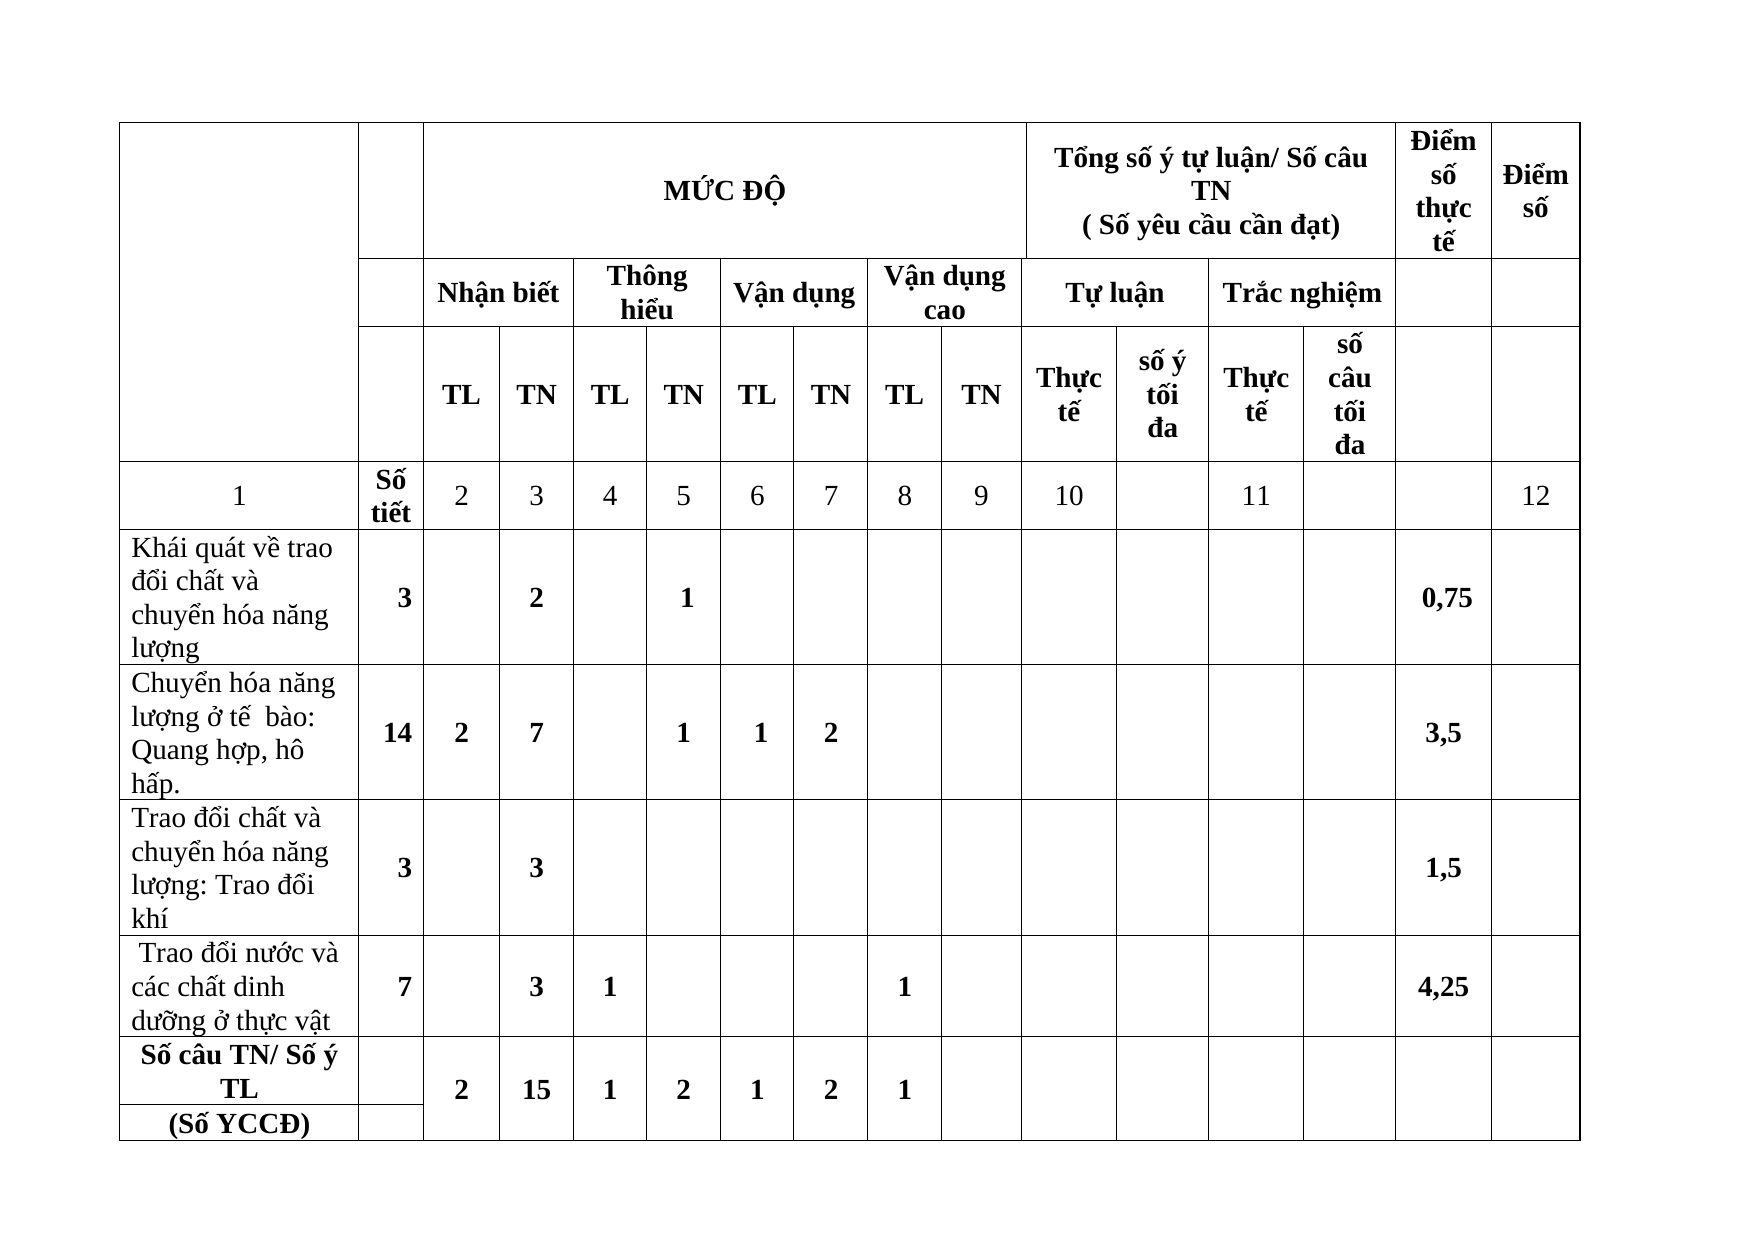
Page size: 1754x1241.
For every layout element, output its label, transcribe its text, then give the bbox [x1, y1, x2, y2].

table_cell 0,75 [1396, 530, 1491, 664]
table_header [120, 123, 358, 461]
table_cell [1492, 665, 1579, 799]
table_cell Thực tế [1209, 327, 1303, 461]
table_cell [574, 530, 646, 664]
table_cell 6 [721, 462, 793, 529]
table_cell [1022, 1037, 1116, 1140]
table_cell 2 [424, 665, 499, 799]
table_cell 3 [500, 936, 573, 1036]
table_cell [1304, 936, 1395, 1036]
table_cell Thông hiểu [574, 259, 720, 326]
table_cell [794, 800, 867, 934]
table_cell [1304, 462, 1395, 529]
table_cell 1 [574, 1037, 646, 1140]
table_cell 3,5 [1396, 665, 1491, 799]
table_cell [1396, 327, 1491, 461]
table_cell [1209, 530, 1303, 664]
table_cell [647, 936, 720, 1036]
table_cell 1 [868, 1037, 941, 1140]
table_cell [1022, 936, 1116, 1036]
table_header Điểm số [1492, 123, 1579, 257]
table_cell [424, 800, 499, 934]
table_cell [868, 530, 941, 664]
table_cell [1209, 800, 1303, 934]
table_cell Thực tế [1022, 327, 1116, 461]
table_cell Trao đổi chất và chuyển hóa năng lượng: Trao đổi khí [120, 800, 358, 934]
table_cell Trao đổi nước và các chất dinh dưỡng ở thực vật [120, 936, 358, 1036]
table_header [359, 123, 423, 257]
table_cell 4 [574, 462, 646, 529]
table_cell Tự luận [1022, 259, 1208, 326]
table_cell TN [647, 327, 720, 461]
table_cell 1 [868, 936, 941, 1036]
table_cell Chuyển hóa năng lượng ở tế bào: Quang hợp, hô hấp. [120, 665, 358, 799]
table_cell [1492, 1037, 1579, 1140]
table_cell [942, 665, 1021, 799]
table_cell [1304, 800, 1395, 934]
table_cell [868, 665, 941, 799]
table_cell 2 [500, 530, 573, 664]
table_cell số ý tối đa [1117, 327, 1208, 461]
table_cell TL [424, 327, 499, 461]
table_cell [1492, 936, 1579, 1036]
table_cell [1209, 1037, 1303, 1140]
table_cell 2 [794, 665, 867, 799]
table_cell [1022, 530, 1116, 664]
table_cell 12 [1492, 462, 1579, 529]
table_header Tổng số ý tự luận/ Số câu TN ( Số yêu cầu cần đạt) [1027, 123, 1395, 257]
table_cell [942, 936, 1021, 1036]
table_cell 1 [721, 1037, 793, 1140]
table_cell 3 [500, 800, 573, 934]
table_cell [1022, 665, 1116, 799]
table_cell TL [721, 327, 793, 461]
table_cell [1492, 327, 1579, 461]
table_cell Trắc nghiệm [1209, 259, 1395, 326]
table_cell [1396, 259, 1491, 326]
table_cell 1,5 [1396, 800, 1491, 934]
table_cell TN [794, 327, 867, 461]
table_cell [1022, 800, 1116, 934]
table_cell [1304, 1037, 1395, 1140]
table_cell TL [574, 327, 646, 461]
table_cell [424, 530, 499, 664]
table_cell 14 [359, 665, 423, 799]
table_cell [1117, 530, 1208, 664]
table_header Điểm số thực tế [1396, 123, 1491, 257]
table_cell [942, 1037, 1021, 1140]
table_cell TN [942, 327, 1021, 461]
table_header MỨC ĐỘ [424, 123, 1026, 257]
table_cell [1117, 1037, 1208, 1140]
table_cell [721, 936, 793, 1036]
table_cell 11 [1209, 462, 1303, 529]
table_cell 1 [120, 462, 358, 529]
table_cell 3 [359, 530, 423, 664]
table_cell [1304, 530, 1395, 664]
table_cell [721, 800, 793, 934]
table_cell 2 [424, 1037, 499, 1140]
table_cell [1396, 1037, 1491, 1140]
table_cell [1492, 259, 1579, 326]
table_cell 1 [721, 665, 793, 799]
table_cell [942, 530, 1021, 664]
table_cell [721, 530, 793, 664]
table_cell 1 [647, 530, 720, 664]
table_cell [1209, 936, 1303, 1036]
table_cell 15 [500, 1037, 573, 1140]
table_cell [1304, 665, 1395, 799]
table_cell Vận dụng [721, 259, 867, 326]
table_cell 2 [647, 1037, 720, 1140]
table_cell 3 [500, 462, 573, 529]
table_cell 9 [942, 462, 1021, 529]
table_cell 1 [574, 936, 646, 1036]
table_cell 2 [424, 462, 499, 529]
table_cell [359, 259, 423, 326]
table_cell 2 [794, 1037, 867, 1140]
table_cell [424, 936, 499, 1036]
table_cell [1117, 462, 1208, 529]
table_cell 1 [647, 665, 720, 799]
table_cell [868, 800, 941, 934]
table_cell [1492, 530, 1579, 664]
table_cell 7 [500, 665, 573, 799]
table_cell Số tiết [359, 462, 423, 529]
table_cell (Số YCCĐ) [120, 1105, 358, 1140]
table_cell [359, 1037, 423, 1104]
table_cell [794, 936, 867, 1036]
table_cell [1117, 800, 1208, 934]
table_cell TL [868, 327, 941, 461]
table_cell [574, 800, 646, 934]
table_cell 10 [1022, 462, 1116, 529]
table_cell Vận dụng cao [868, 259, 1021, 326]
table_cell 3 [359, 800, 423, 934]
table_cell Khái quát về trao đổi chất và chuyển hóa năng lượng [120, 530, 358, 664]
table_cell TN [500, 327, 573, 461]
table_cell Số câu TN/ Số ý TL [120, 1037, 358, 1104]
table_cell số câu tối đa [1304, 327, 1395, 461]
table_cell 7 [359, 936, 423, 1036]
table_cell [359, 327, 423, 461]
table_cell [1117, 665, 1208, 799]
table_cell 7 [794, 462, 867, 529]
table_cell [1117, 936, 1208, 1036]
table_cell [1492, 800, 1579, 934]
table_cell 5 [647, 462, 720, 529]
table_cell [1396, 462, 1491, 529]
table_cell [942, 800, 1021, 934]
table_cell 4,25 [1396, 936, 1491, 1036]
table_cell Nhận biết [424, 259, 573, 326]
table_cell [647, 800, 720, 934]
table_cell [794, 530, 867, 664]
table_cell [359, 1105, 423, 1140]
table_cell [574, 665, 646, 799]
table_cell [1209, 665, 1303, 799]
table_cell 8 [868, 462, 941, 529]
